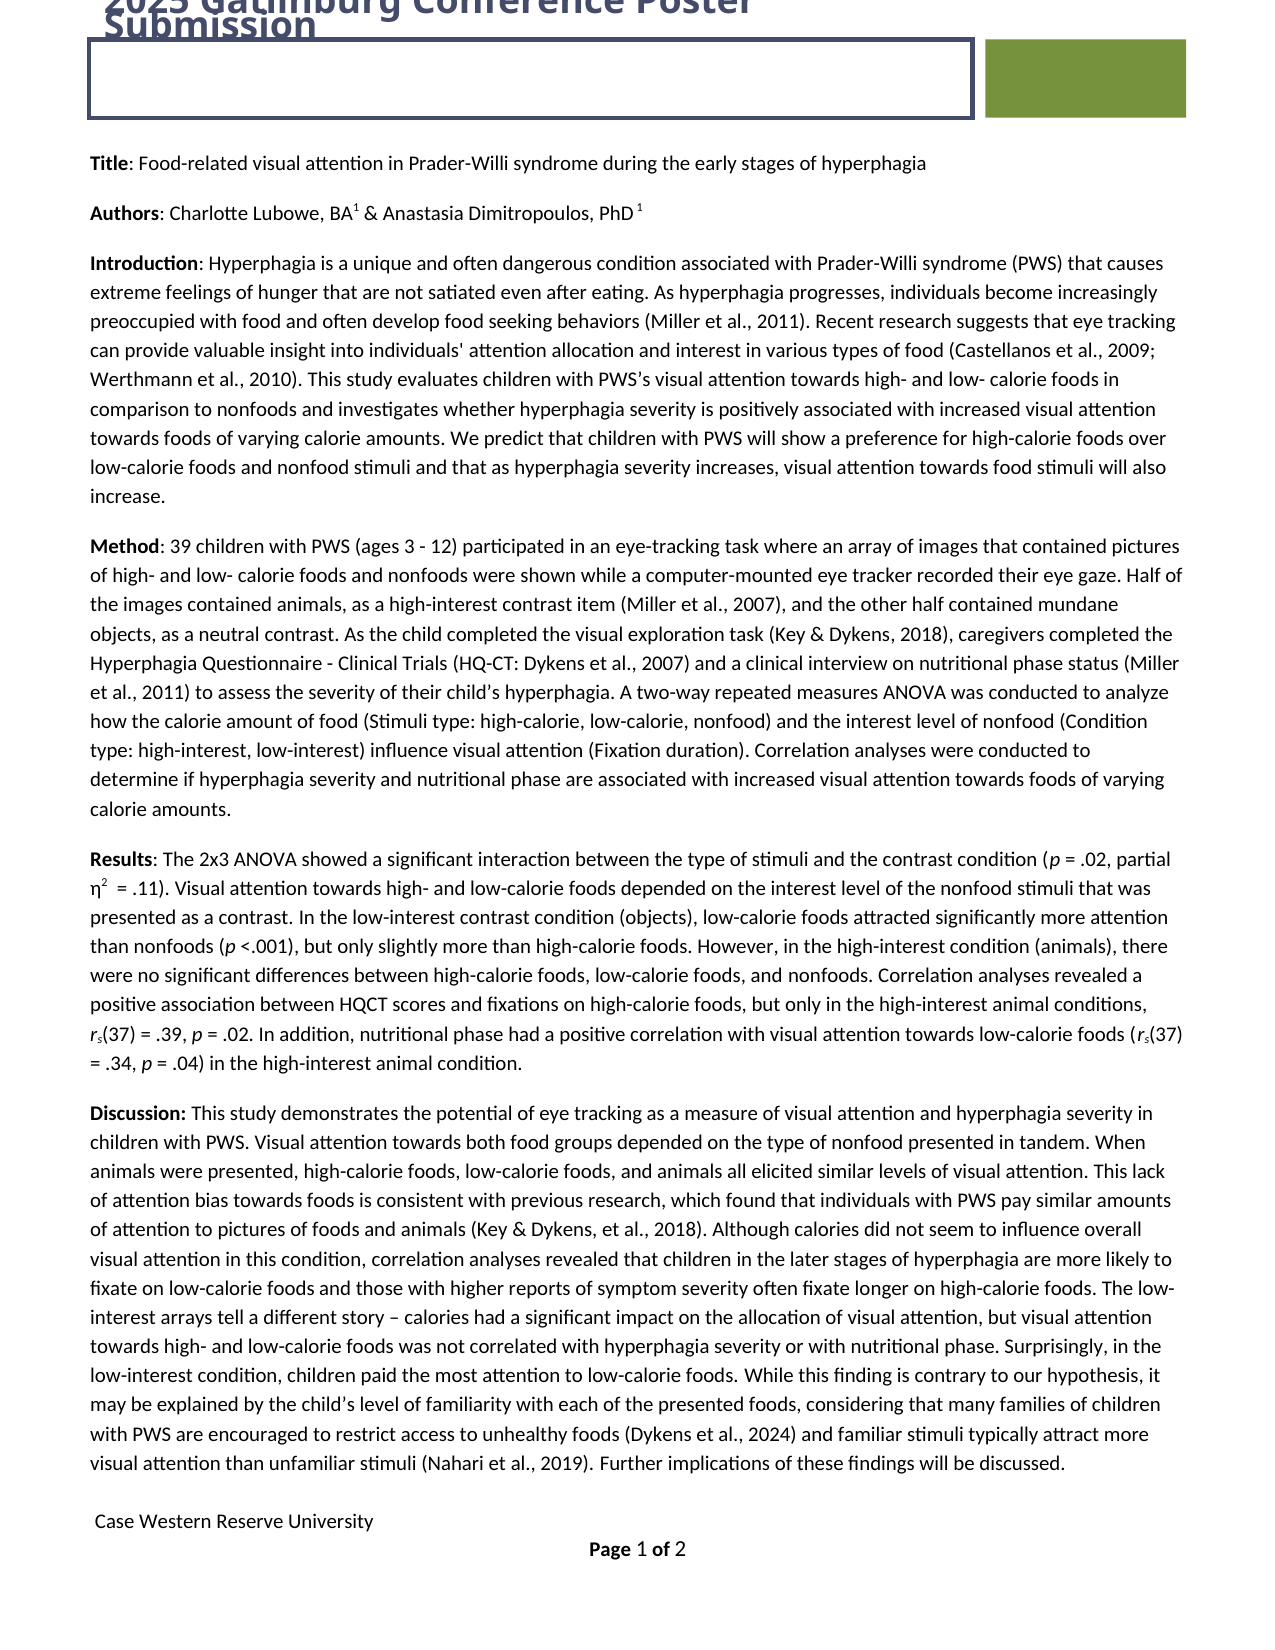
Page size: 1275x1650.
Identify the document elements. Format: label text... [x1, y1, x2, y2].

text Method: 39 children with PWS (ages 3 - 12) participated in an eye-tracking task where an array of images that contained pictures of high- and low- calorie foods and nonfoods were shown while a computer-mounted eye tracker recorded their eye gaze. Half of the images contained animals, as a high-interest contrast item (Miller et al., 2007), and the other half contained mundane objects, as a neutral contrast. As the child completed the visual exploration task (Key & Dykens, 2018), caregivers completed the Hyperphagia Questionnaire - Clinical Trials (HQ-CT: Dykens et al., 2007) and a clinical interview on nutritional phase status (Miller et al., 2011) to assess the severity of their child’s hyperphagia. A two-way repeated measures ANOVA was conducted to analyze how the calorie amount of food (Stimuli type: high-calorie, low-calorie, nonfood) and the interest level of nonfood (Condition type: high-interest, low-interest) influence visual attention (Fixation duration). Correlation analyses were conducted to determine if hyperphagia severity and nutritional phase are associated with increased visual attention towards foods of varying calorie amounts. [90, 533, 1185, 821]
text Introduction: Hyperphagia is a unique and often dangerous condition associated with Prader-Willi syndrome (PWS) that causes extreme feelings of hunger that are not satiated even after eating. As hyperphagia progresses, individuals become increasingly preoccupied with food and often develop food seeking behaviors (Miller et al., 2011). Recent research suggests that eye tracking can provide valuable insight into individuals' attention allocation and interest in various types of food (Castellanos et al., 2009; Werthmann et al., 2010). This study evaluates children with PWS’s visual attention towards high- and low- calorie foods in comparison to nonfoods and investigates whether hyperphagia severity is positively associated with increased visual attention towards foods of varying calorie amounts. We predict that children with PWS will show a preference for high-calorie foods over low-calorie foods and nonfood stimuli and that as hyperphagia severity increases, visual attention towards food stimuli will also increase. [90, 250, 1185, 509]
text Results: The 2x3 ANOVA showed a significant interaction between the type of stimuli and the contrast condition (p = .02, partial η2 = .11). Visual attention towards high- and low-calorie foods depended on the interest level of the nonfood stimuli that was presented as a contrast. In the low-interest contrast condition (objects), low-calorie foods attracted significantly more attention than nonfoods (p <.001), but only slightly more than high-calorie foods. However, in the high-interest condition (animals), there were no significant differences between high-calorie foods, low-calorie foods, and nonfoods. Correlation analyses revealed a positive association between HQCT scores and fixations on high-calorie foods, but only in the high-interest animal conditions, rs(37) = .39, p = .02. In addition, nutritional phase had a positive correlation with visual attention towards low-calorie foods (rs(37) = .34, p = .04) in the high-interest animal condition. [90, 846, 1185, 1075]
text Discussion: This study demonstrates the potential of eye tracking as a measure of visual attention and hyperphagia severity in children with PWS. Visual attention towards both food groups depended on the type of nonfood presented in tandem. When animals were presented, high-calorie foods, low-calorie foods, and animals all elicited similar levels of visual attention. This lack of attention bias towards foods is consistent with previous research, which found that individuals with PWS pay similar amounts of attention to pictures of foods and animals (Key & Dykens, et al., 2018). Although calories did not seem to influence overall visual attention in this condition, correlation analyses revealed that children in the later stages of hyperphagia are more likely to fixate on low-calorie foods and those with higher reports of symptom severity often fixate longer on high-calorie foods. The low-interest arrays tell a different story – calories had a significant impact on the allocation of visual attention, but visual attention towards high- and low-calorie foods was not correlated with hyperphagia severity or with nutritional phase. Surprisingly, in the low-interest condition, children paid the most attention to low-calorie foods. While this finding is contrary to our hypothesis, it may be explained by the child’s level of familiarity with each of the presented foods, considering that many families of children with PWS are encouraged to restrict access to unhealthy foods (Dykens et al., 2024) and familiar stimuli typically attract more visual attention than unfamiliar stimuli (Nahari et al., 2019). Further implications of these findings will be discussed. [90, 1100, 1185, 1475]
text Authors: Charlotte Lubowe, BA1 & Anastasia Dimitropoulos, PhD 1 [90, 200, 1185, 225]
text Title: Food-related visual attention in Prader-Willi syndrome during the early stages of hyperphagia [90, 150, 1185, 175]
